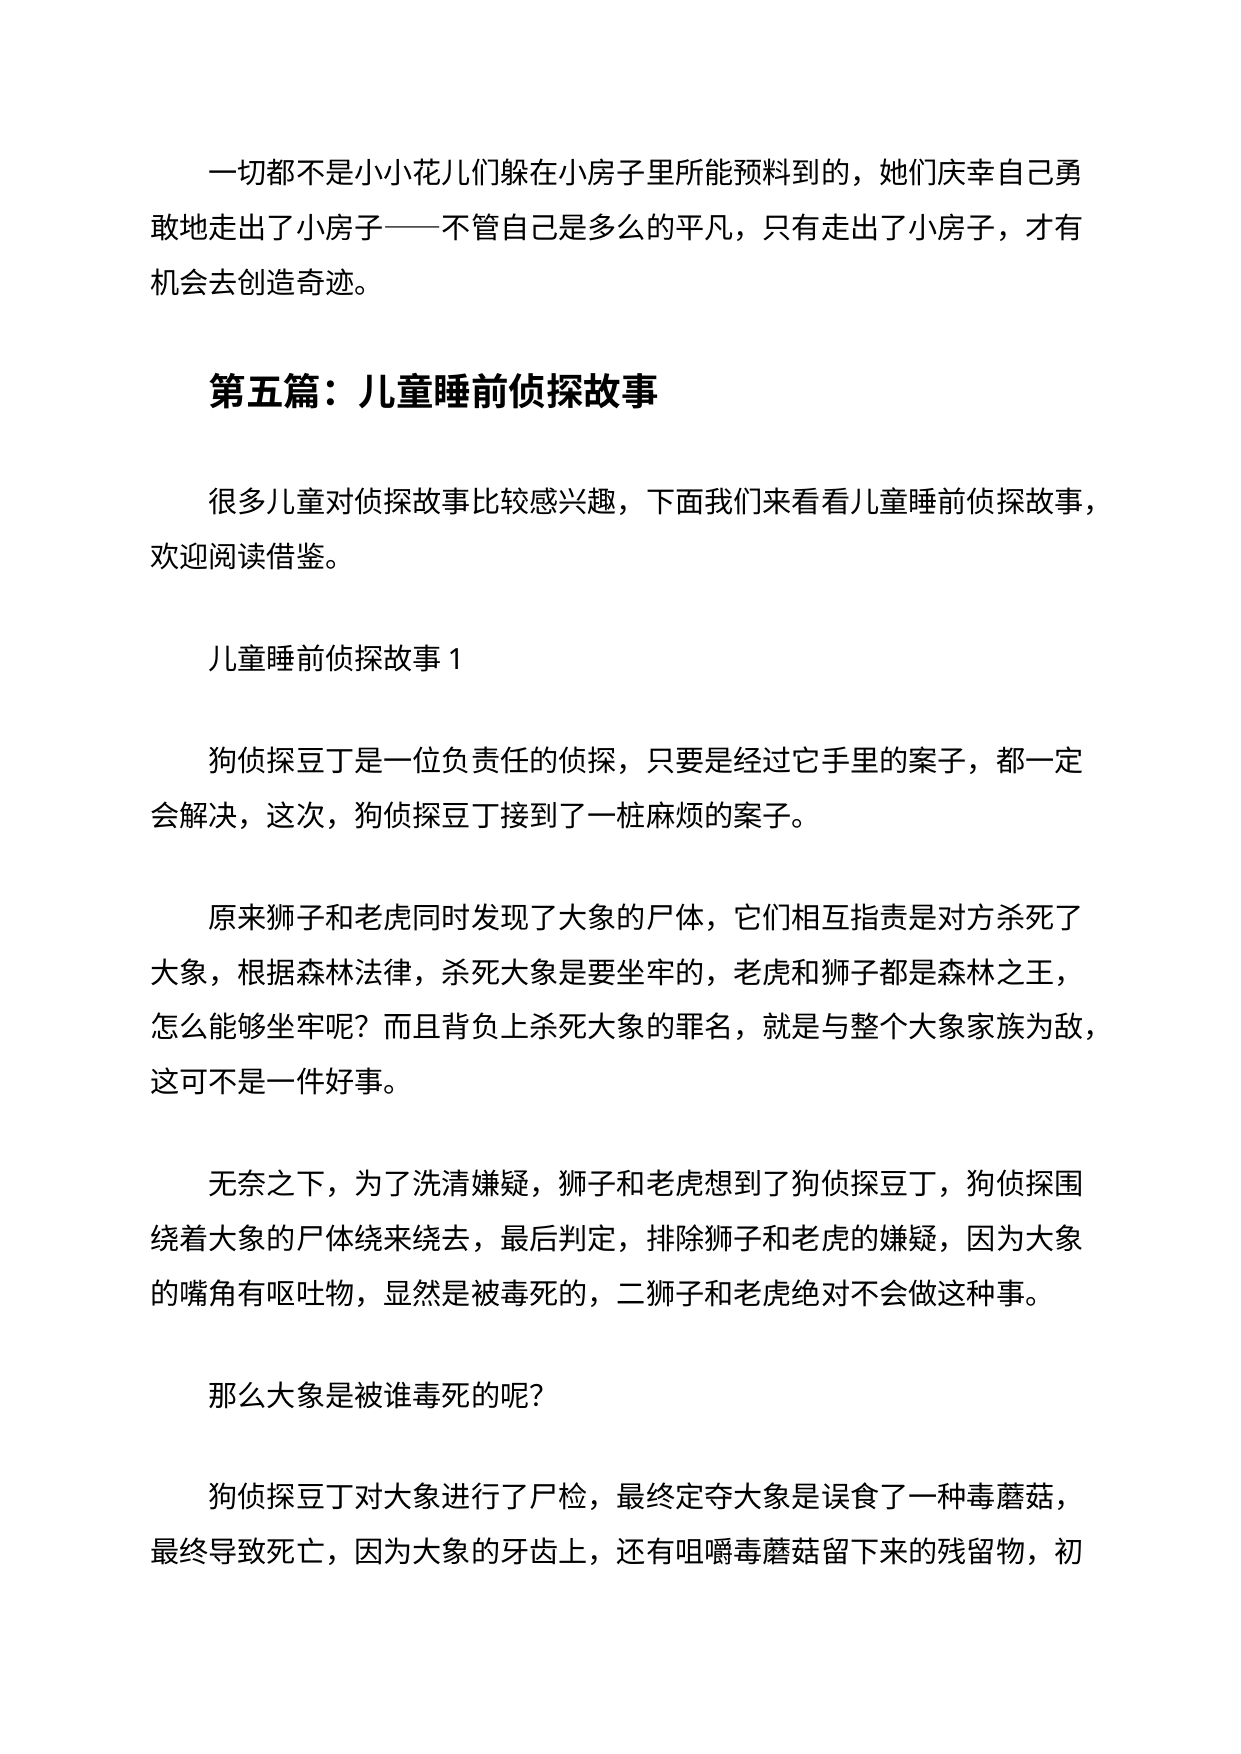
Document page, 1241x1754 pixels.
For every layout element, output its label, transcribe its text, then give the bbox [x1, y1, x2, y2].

text 很多儿童对侦探故事比较感兴趣，下面我们来看看儿童睡前侦探故事，欢迎阅读借鉴。 [150, 479, 1090, 576]
text 那么大象是被谁毒死的呢？ [150, 1372, 1090, 1414]
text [150, 1474, 1090, 1571]
text 第五篇：儿童睡前侦探故事 [150, 362, 1090, 416]
text 无奈之下，为了洗清嫌疑，狮子和老虎想到了狗侦探豆丁，狗侦探围绕着大象的尸体绕来绕去，最后判定，排除狮子和老虎的嫌疑，因为大象的嘴角有呕吐物，显然是被毒死的，二狮子和老虎绝对不会做这种事。 [150, 1161, 1090, 1313]
text 狗侦探豆丁是一位负责任的侦探，只要是经过它手里的案子，都一定会解决，这次，狗侦探豆丁接到了一桩麻烦的案子。 [150, 738, 1090, 835]
text 原来狮子和老虎同时发现了大象的尸体，它们相互指责是对方杀死了大象，根据森林法律，杀死大象是要坐牢的，老虎和狮子都是森林之王，怎么能够坐牢呢？而且背负上杀死大象的罪名，就是与整个大象家族为敌，这可不是一件好事。 [150, 894, 1090, 1101]
text 儿童睡前侦探故事1 [150, 636, 1090, 678]
text 一切都不是小小花儿们躲在小房子里所能预料到的，她们庆幸自己勇敢地走出了小房子——不管自己是多么的平凡，只有走出了小房子，才有机会去创造奇迹。 [150, 150, 1090, 302]
